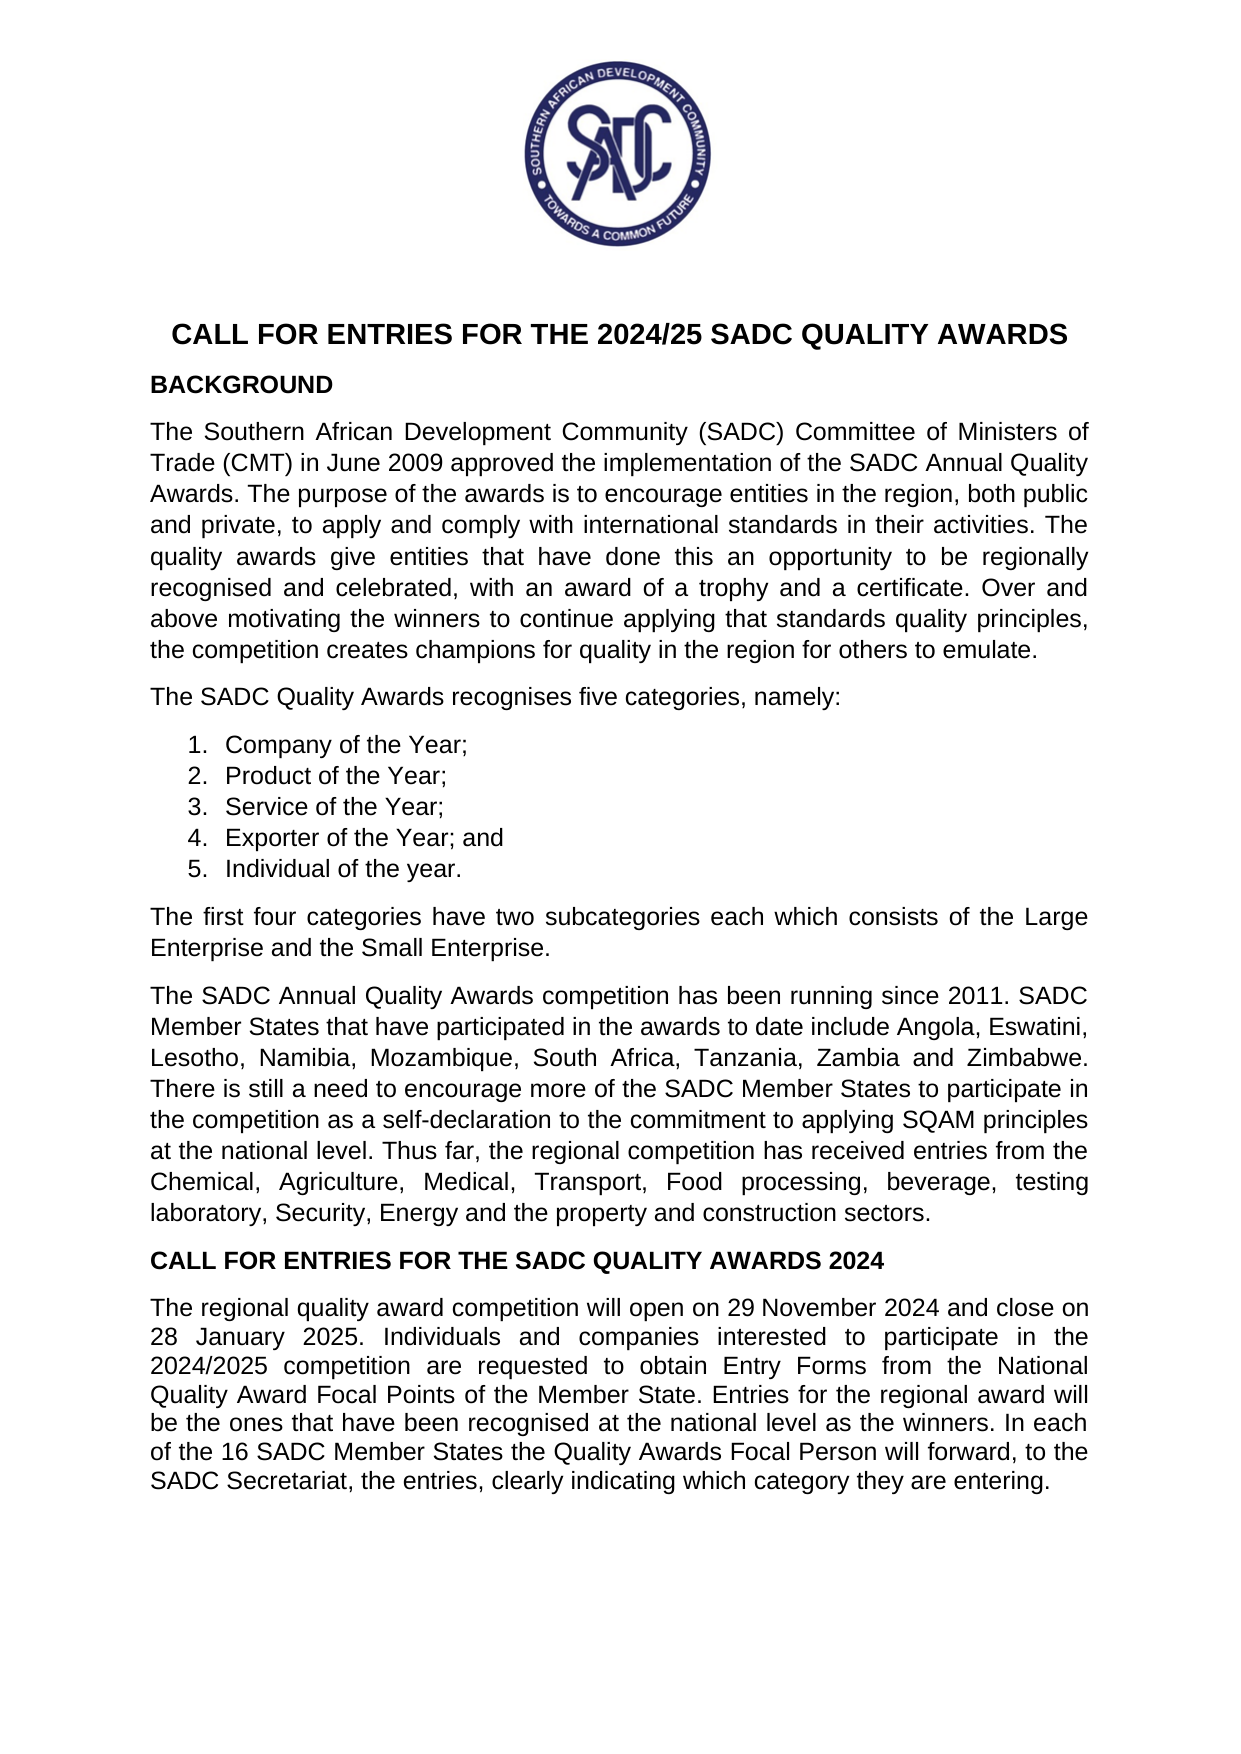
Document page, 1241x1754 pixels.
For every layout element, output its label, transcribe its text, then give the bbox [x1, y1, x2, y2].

text CALL FOR ENTRIES FOR THE 2024/25 SADC QUALITY AWARDS [150, 317, 1090, 350]
text BACKGROUND [150, 369, 1090, 398]
text The first four categories have two subcategories each which consists of the Large Enterprise and the Small Enterprise. [150, 902, 1090, 962]
list Product of the Year; [187, 761, 1090, 790]
picture [522, 59, 718, 251]
list Individual of the year. [187, 854, 1090, 883]
text The SADC Annual Quality Awards competition has been running since 2011. SADC Member States that have participated in the awards to date include Angola, Eswatini, Lesotho, Namibia, Mozambique, South Africa, Tanzania, Zambia and Zimbabwe. There is still a need to encourage more of the SADC Member States to participate in the competition as a self-declaration to the commitment to applying SQAM principles at the national level. Thus far, the regional competition has received entries from the Chemical, Agriculture, Medical, Transport, Food processing, beverage, testing laboratory, Security, Energy and the property and construction sectors. [150, 981, 1090, 1227]
text The Southern African Development Community (SADC) Committee of Ministers of Trade (CMT) in June 2009 approved the implementation of the SADC Annual Quality Awards. The purpose of the awards is to encourage entities in the region, both public and private, to apply and comply with international standards in their activities. The quality awards give entities that have done this an opportunity to be regionally recognised and celebrated, with an award of a trophy and a certificate. Over and above motivating the winners to continue applying that standards quality principles, the competition creates champions for quality in the region for others to emulate. [150, 417, 1090, 663]
text CALL FOR ENTRIES FOR THE SADC QUALITY AWARDS 2024 [150, 1246, 1090, 1274]
text The SADC Quality Awards recognises five categories, namely: [150, 682, 1090, 711]
list Service of the Year; [187, 792, 1090, 821]
text The regional quality award competition will open on 29 November 2024 and close on 28 January 2025. Individuals and companies interested to participate in the 2024/2025 competition are requested to obtain Entry Forms from the National Quality Award Focal Points of the Member State. Entries for the regional award will be the ones that have been recognised at the national level as the winners. In each of the 16 SADC Member States the Quality Awards Focal Person will forward, to the SADC Secretariat, the entries, clearly indicating which category they are entering. [150, 1293, 1090, 1494]
list Company of the Year; [187, 730, 1090, 759]
list Exporter of the Year; and [187, 823, 1090, 852]
